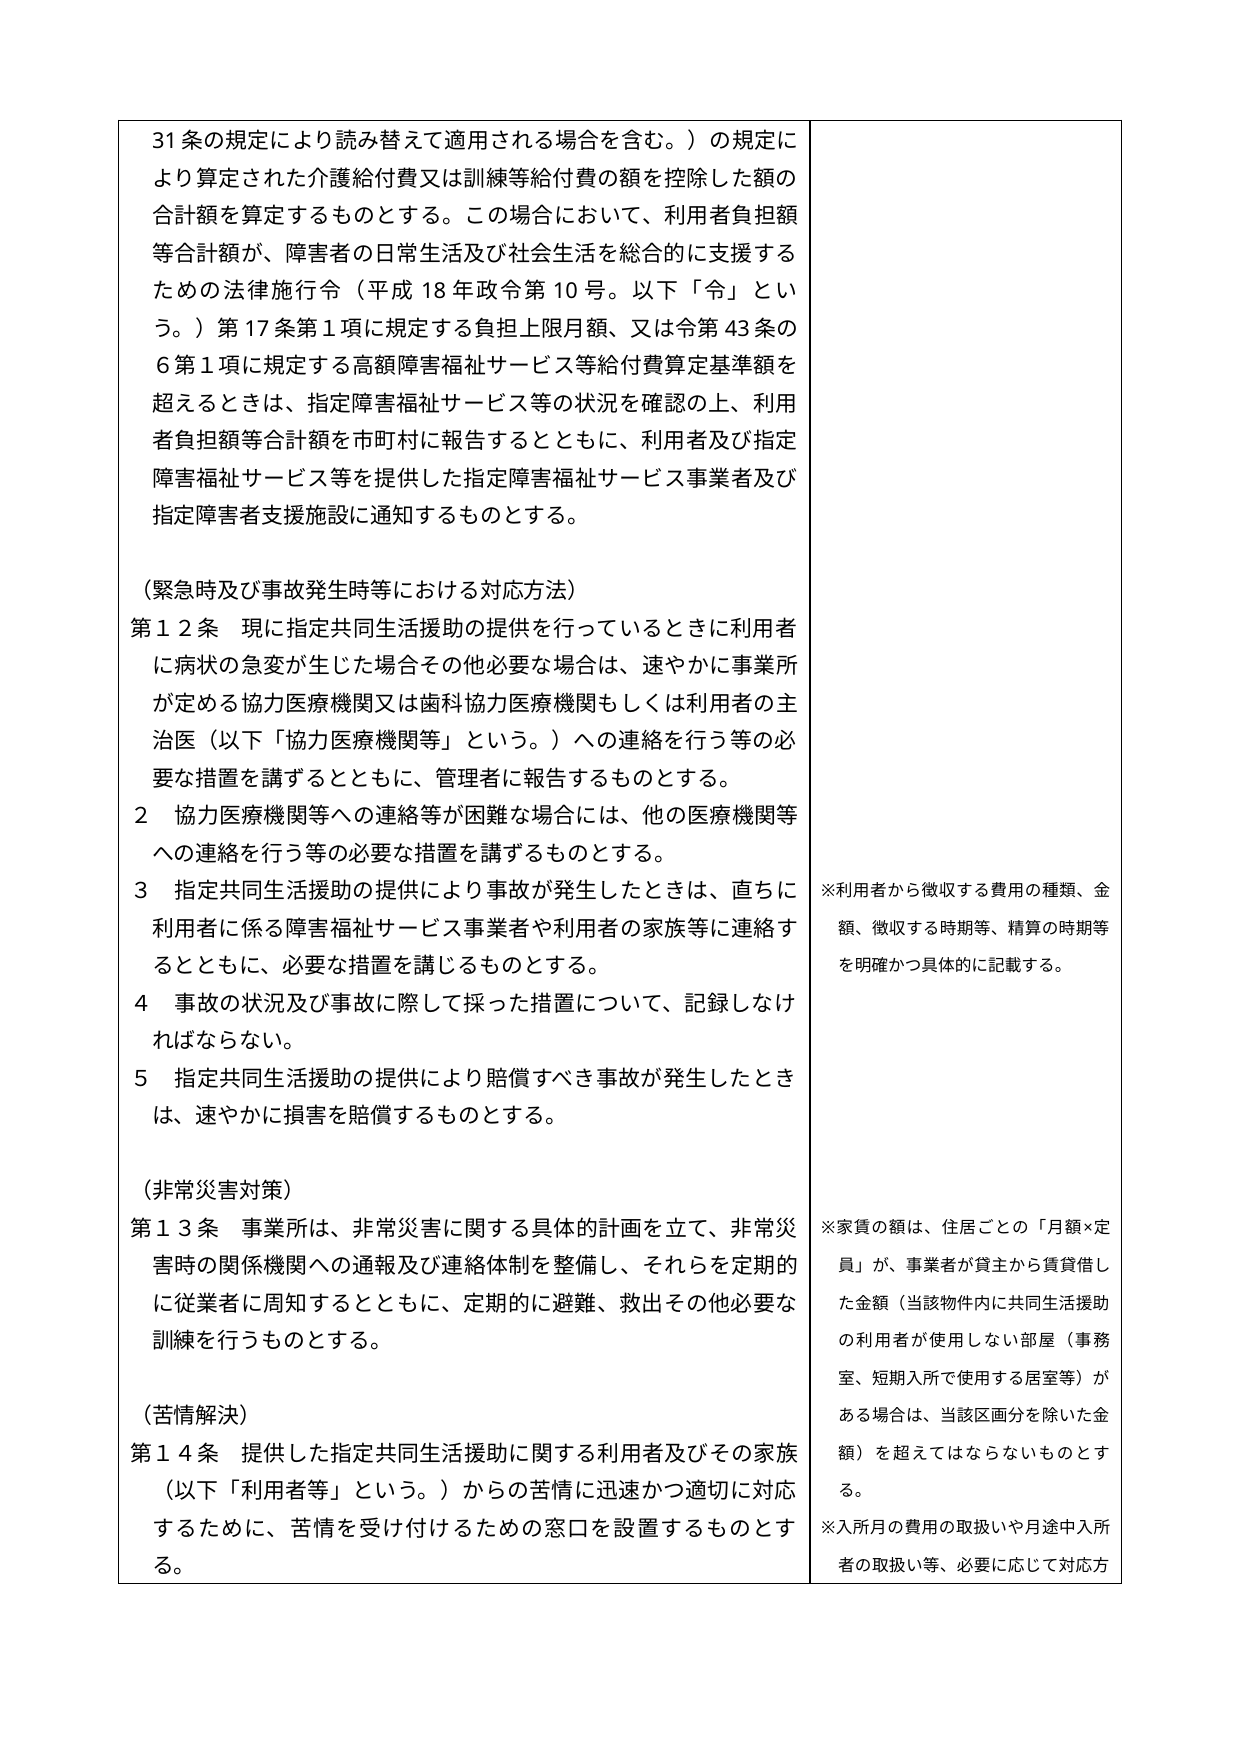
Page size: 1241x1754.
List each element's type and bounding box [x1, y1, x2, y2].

table_cell [119, 121, 809, 1583]
table_cell [811, 121, 1121, 1583]
